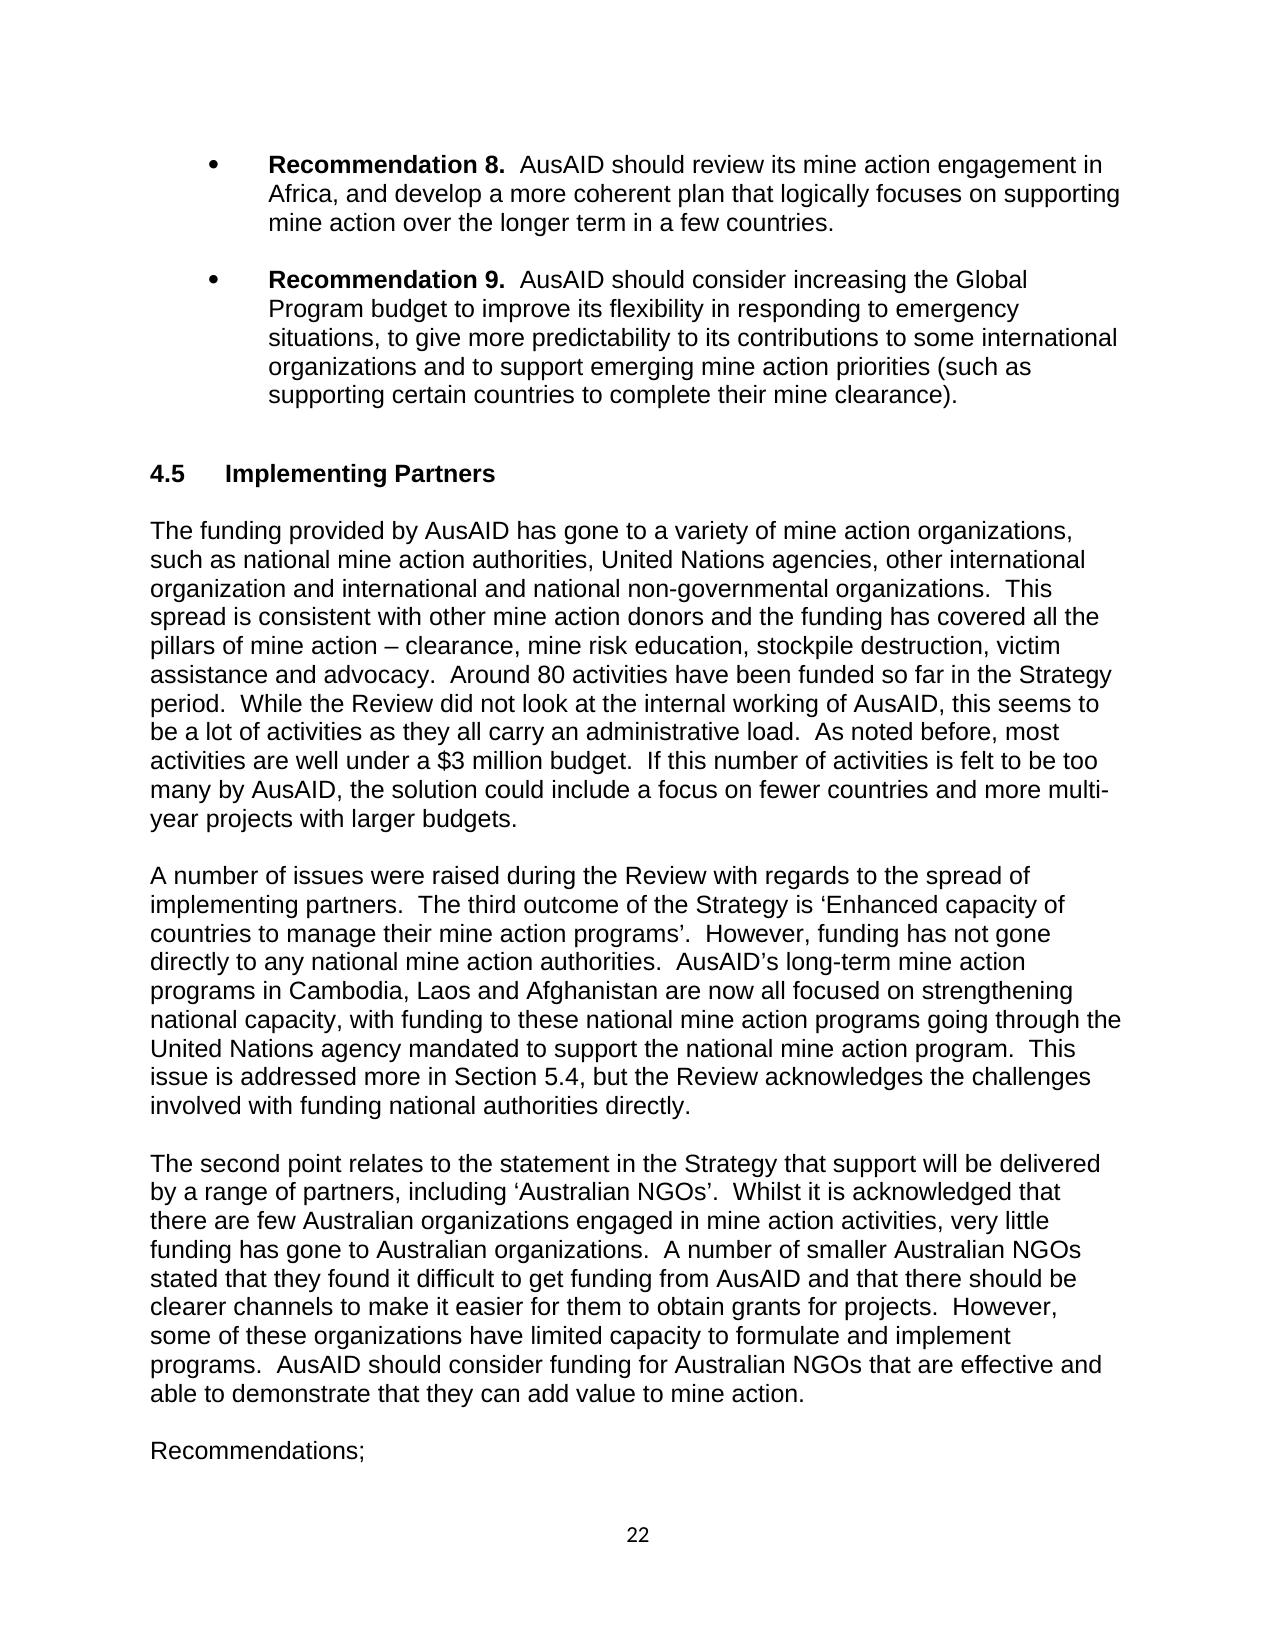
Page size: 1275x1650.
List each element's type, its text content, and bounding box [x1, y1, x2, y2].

list Recommendation 9. AusAID should consider increasing the Global Program budget to improve its flexibility in responding to emergency situations, to give more predictability to its contributions to some international organizations and to support emerging mine action priorities (such as supporting certain countries to complete their mine clearance). [209, 265, 1125, 409]
text The funding provided by AusAID has gone to a variety of mine action organizations, such as national mine action authorities, United Nations agencies, other international organization and international and national non-governmental organizations. This spread is consistent with other mine action donors and the funding has covered all the pillars of mine action – clearance, mine risk education, stockpile destruction, victim assistance and advocacy. Around 80 activities have been funded so far in the Strategy period. While the Review did not look at the internal working of AusAID, this seems to be a lot of activities as they all carry an administrative load. As noted before, most activities are well under a $3 million budget. If this number of activities is felt to be too many by AusAID, the solution could include a focus on fewer countries and more multi-year projects with larger budgets. [150, 516, 1125, 832]
subtitle 4.5 Implementing Partners [150, 458, 1125, 487]
text The second point relates to the statement in the Strategy that support will be delivered by a range of partners, including ‘Australian NGOs’. Whilst it is acknowledged that there are few Australian organizations engaged in mine action activities, very little funding has gone to Australian organizations. A number of smaller Australian NGOs stated that they found it difficult to get funding from AusAID and that there should be clearer channels to make it easier for them to obtain grants for projects. However, some of these organizations have limited capacity to formulate and implement programs. AusAID should consider funding for Australian NGOs that are effective and able to demonstrate that they can add value to mine action. [150, 1148, 1125, 1407]
list Recommendation 8. AusAID should review its mine action engagement in Africa, and develop a more coherent plan that logically focuses on supporting mine action over the longer term in a few countries. [209, 150, 1125, 236]
text A number of issues were raised during the Review with regards to the spread of implementing partners. The third outcome of the Strategy is ‘Enhanced capacity of countries to manage their mine action programs’. However, funding has not gone directly to any national mine action authorities. AusAID’s long-term mine action programs in Cambodia, Laos and Afghanistan are now all focused on strengthening national capacity, with funding to these national mine action programs going through the United Nations agency mandated to support the national mine action program. This issue is addressed more in Section 5.4, but the Review acknowledges the challenges involved with funding national authorities directly. [150, 861, 1125, 1120]
text Recommendations; [150, 1436, 1125, 1465]
